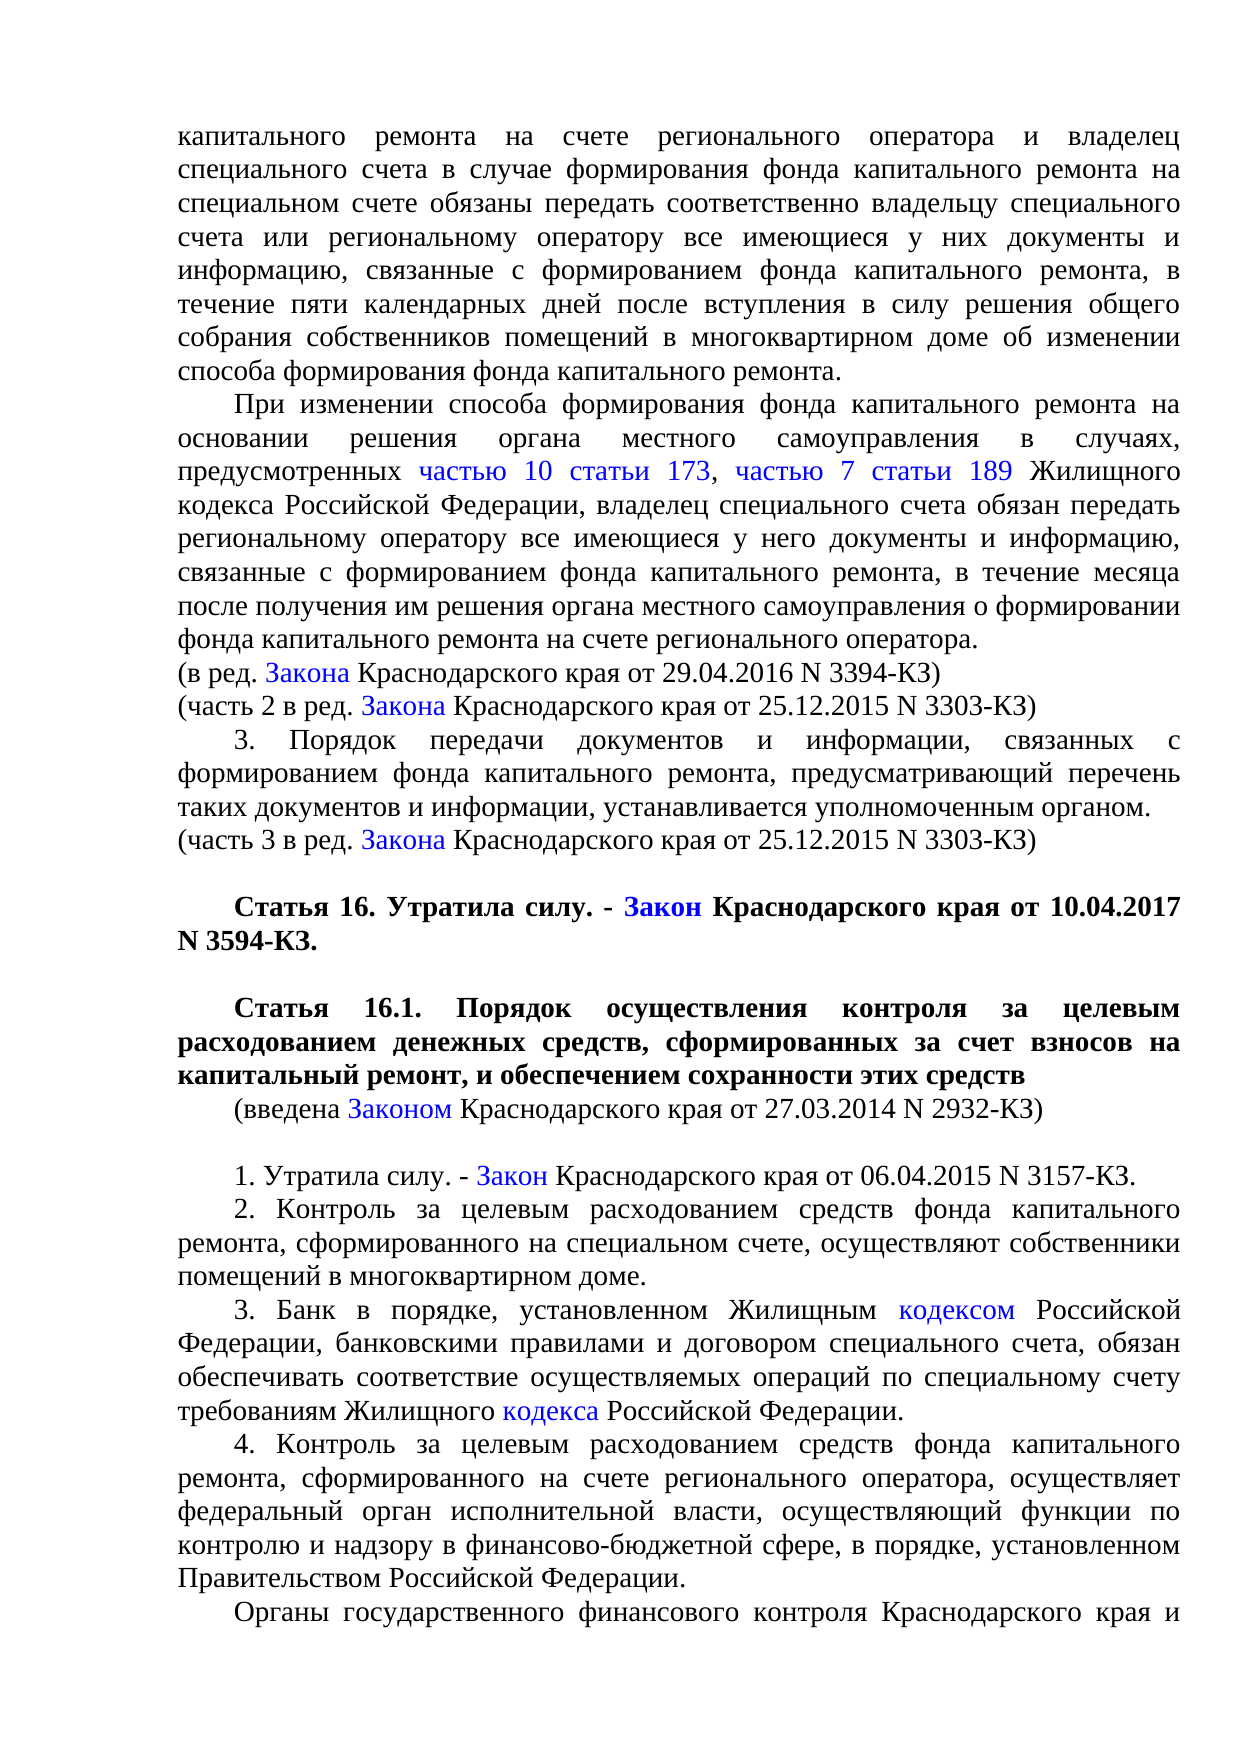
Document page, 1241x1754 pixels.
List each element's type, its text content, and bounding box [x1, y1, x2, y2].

title Статья 16.1. Порядок осуществления контроля за целевым расходованием денежных средств, сформированных за счет взносов на капитальный ремонт, и обеспечением сохранности этих средств [177, 990, 1181, 1091]
text (в ред. Закона Краснодарского края от 29.04.2016 N 3394-КЗ) [177, 655, 1181, 688]
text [177, 118, 1181, 386]
text При изменении способа формирования фонда капитального ремонта на основании решения органа местного самоуправления в случаях, предусмотренных частью 10 статьи 173, частью 7 статьи 189 Жилищного кодекса Российской Федерации, владелец специального счета обязан передать региональному оператору все имеющиеся у него документы и информацию, связанные с формированием фонда капитального ремонта, в течение месяца после получения им решения органа местного самоуправления о формировании фонда капитального ремонта на счете регионального оператора. [177, 386, 1181, 655]
text (введена Законом Краснодарского края от 27.03.2014 N 2932-КЗ) [177, 1091, 1181, 1124]
text 2. Контроль за целевым расходованием средств фонда капитального ремонта, сформированного на специальном счете, осуществляют собственники помещений в многоквартирном доме. [177, 1191, 1181, 1292]
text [177, 1594, 1181, 1627]
text (часть 2 в ред. Закона Краснодарского края от 25.12.2015 N 3303-КЗ) [177, 688, 1181, 722]
text 1. Утратила силу. - Закон Краснодарского края от 06.04.2015 N 3157-КЗ. [177, 1158, 1181, 1191]
text 3. Банк в порядке, установленном Жилищным кодексом Российской Федерации, банковскими правилами и договором специального счета, обязан обеспечивать соответствие осуществляемых операций по специальному счету требованиям Жилищного кодекса Российской Федерации. [177, 1292, 1181, 1426]
text 3. Порядок передачи документов и информации, связанных с формированием фонда капитального ремонта, предусматривающий перечень таких документов и информации, устанавливается уполномоченным органом. [177, 722, 1181, 822]
text 4. Контроль за целевым расходованием средств фонда капитального ремонта, сформированного на счете регионального оператора, осуществляет федеральный орган исполнительной власти, осуществляющий функции по контролю и надзору в финансово-бюджетной сфере, в порядке, установленном Правительством Российской Федерации. [177, 1426, 1181, 1594]
title Статья 16. Утратила силу. - Закон Краснодарского края от 10.04.2017 N 3594-КЗ. [177, 889, 1181, 957]
text (часть 3 в ред. Закона Краснодарского края от 25.12.2015 N 3303-КЗ) [177, 822, 1181, 856]
